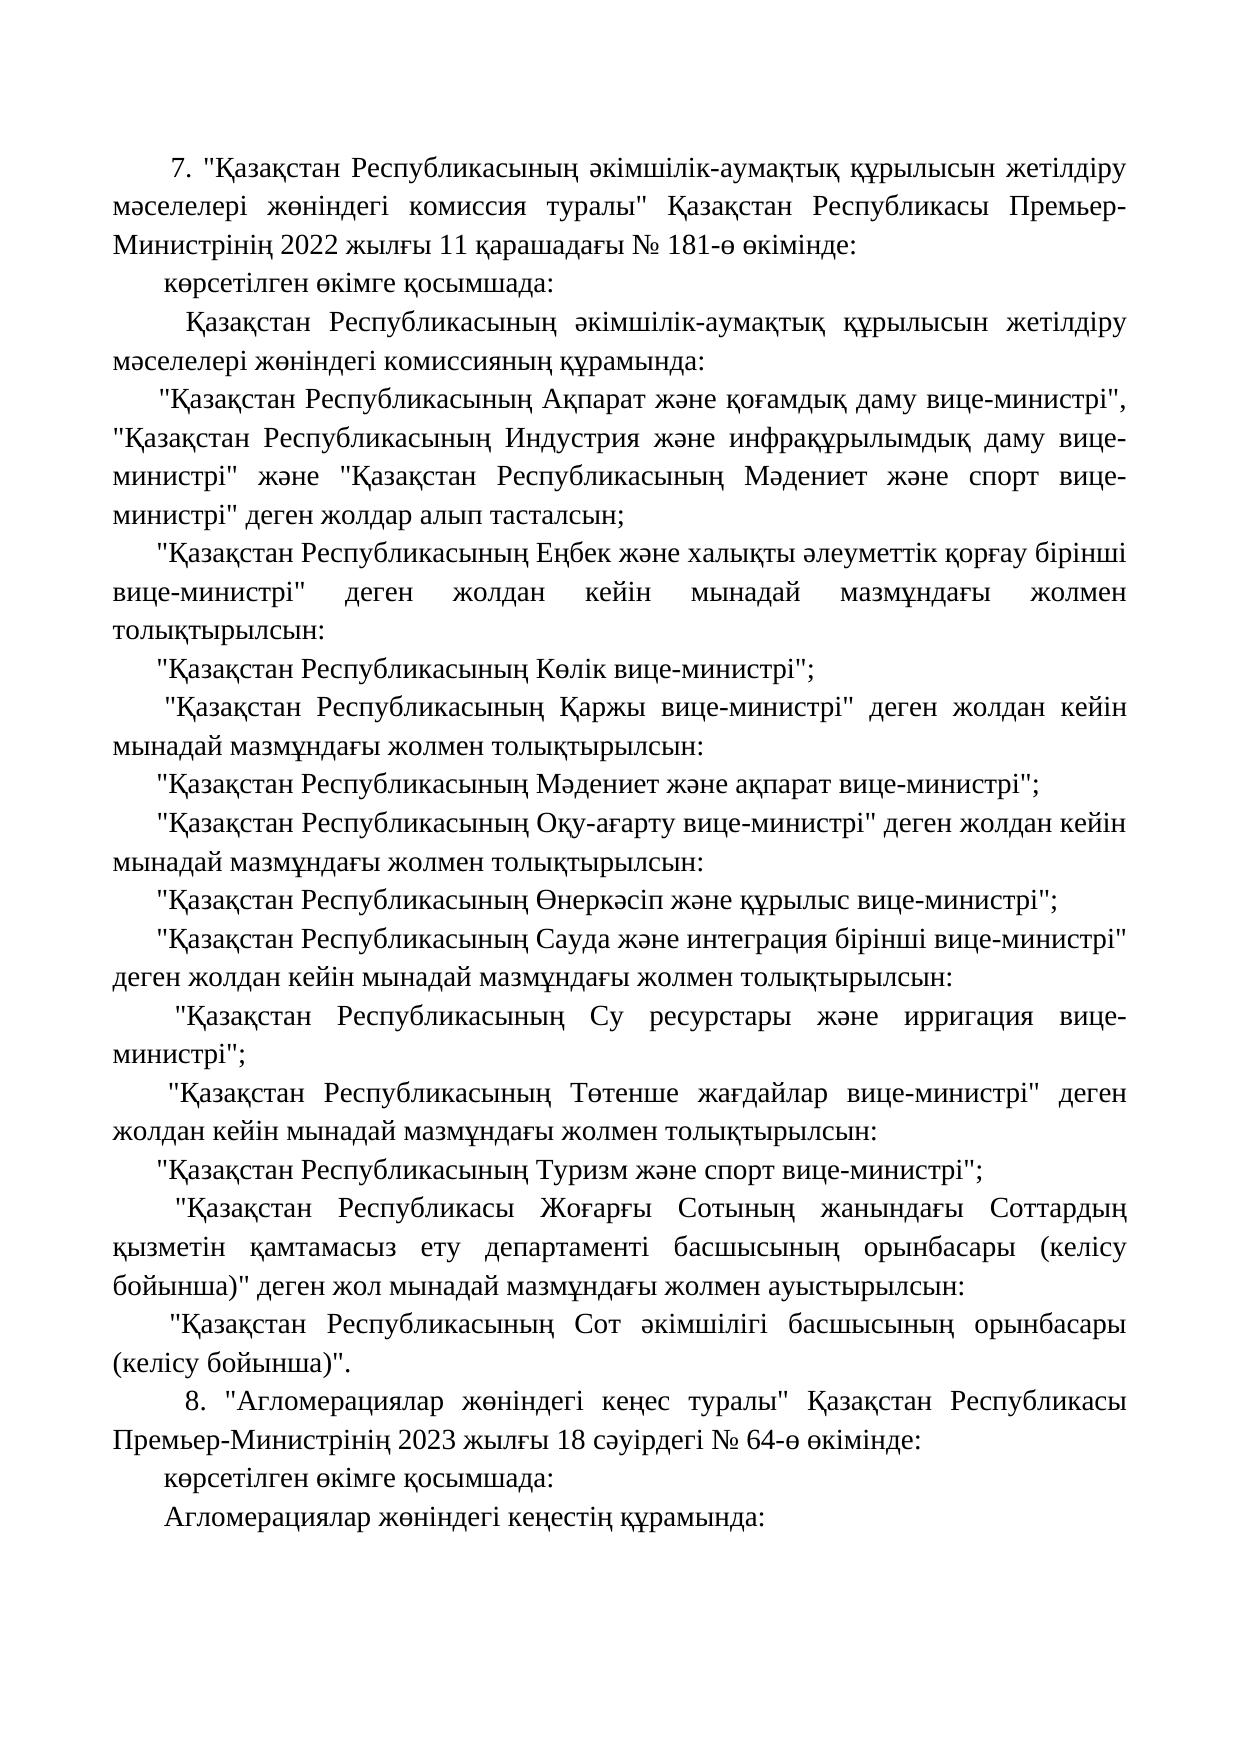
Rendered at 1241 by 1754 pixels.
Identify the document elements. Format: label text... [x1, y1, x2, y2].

text көрсетілген өкімге қосымшада: [112, 266, 1128, 299]
text Агломерациялар жөніндегі кеңестің құрамында: [112, 1499, 1128, 1532]
text "Қазақстан Республикасының Көлік вице-министрі"; [112, 651, 1128, 684]
text "Қазақстан Республикасының Өнеркәсіп және құрылыс вице-министрі"; [112, 882, 1128, 916]
text "Қазақстан Республикасының Су ресурстары және ирригация вице-министрі"; [112, 998, 1128, 1070]
text Қазақстан Республикасының әкімшілік-аумақтық құрылысын жетілдіру мәселелері жөніндегі комиссияның құрамында: [112, 304, 1128, 376]
text "Қазақстан Республикасының Оқу-ағарту вице-министрі" деген жолдан кейін мынадай мазмұндағы жолмен толықтырылсын: [112, 805, 1128, 877]
text "Қазақстан Республикасының Еңбек және халықты әлеуметтік қорғау бірінші вице-министрі" деген жолдан кейін мынадай мазмұндағы жолмен толықтырылсын: [112, 535, 1128, 646]
text "Қазақстан Республикасының Мәдениет және ақпарат вице-министрі"; [112, 767, 1128, 800]
text "Қазақстан Республикасының Туризм және спорт вице-министрі"; [112, 1152, 1128, 1186]
text "Қазақстан Республикасының Қаржы вице-министрі" деген жолдан кейін мынадай мазмұндағы жолмен толықтырылсын: [112, 689, 1128, 762]
text "Қазақстан Республикасы Жоғарғы Сотының жанындағы Соттардың қызметін қамтамасыз ету департаменті басшысының орынбасары (келісу бойынша)" деген жол мынадай мазмұндағы жолмен ауыстырылсын: [112, 1191, 1128, 1301]
text 7. "Қазақстан Республикасының әкімшілік-аумақтық құрылысын жетілдіру мәселелері жөніндегі комиссия туралы" Қазақстан Республикасы Премьер-Министрінің 2022 жылғы 11 қарашадағы № 181-ө өкімінде: [112, 150, 1128, 261]
text "Қазақстан Республикасының Cауда және интеграция бірінші вице-министрі" деген жолдан кейін мынадай мазмұндағы жолмен толықтырылсын: [112, 921, 1128, 993]
text "Қазақстан Республикасының Ақпарат және қоғамдық даму вице-министрі", "Қазақстан Республикасының Индустрия және инфрақұрылымдық даму вице-министрі" және "Қазақстан Республикасының Мәдениет және спорт вице-министрі" деген жолдар алып тасталсын; [112, 381, 1128, 530]
text "Қазақстан Республикасының Төтенше жағдайлар вице-министрі" деген жолдан кейін мынадай мазмұндағы жолмен толықтырылсын: [112, 1075, 1128, 1147]
text 8. "Агломерациялар жөніндегі кеңес туралы" Қазақстан Республикасы Премьер-Министрінің 2023 жылғы 18 сәуірдегі № 64-ө өкімінде: [112, 1383, 1128, 1455]
text көрсетілген өкімге қосымшада: [112, 1460, 1128, 1494]
text "Қазақстан Республикасының Сот әкімшілігі басшысының орынбасары (келісу бойынша)". [112, 1306, 1128, 1378]
